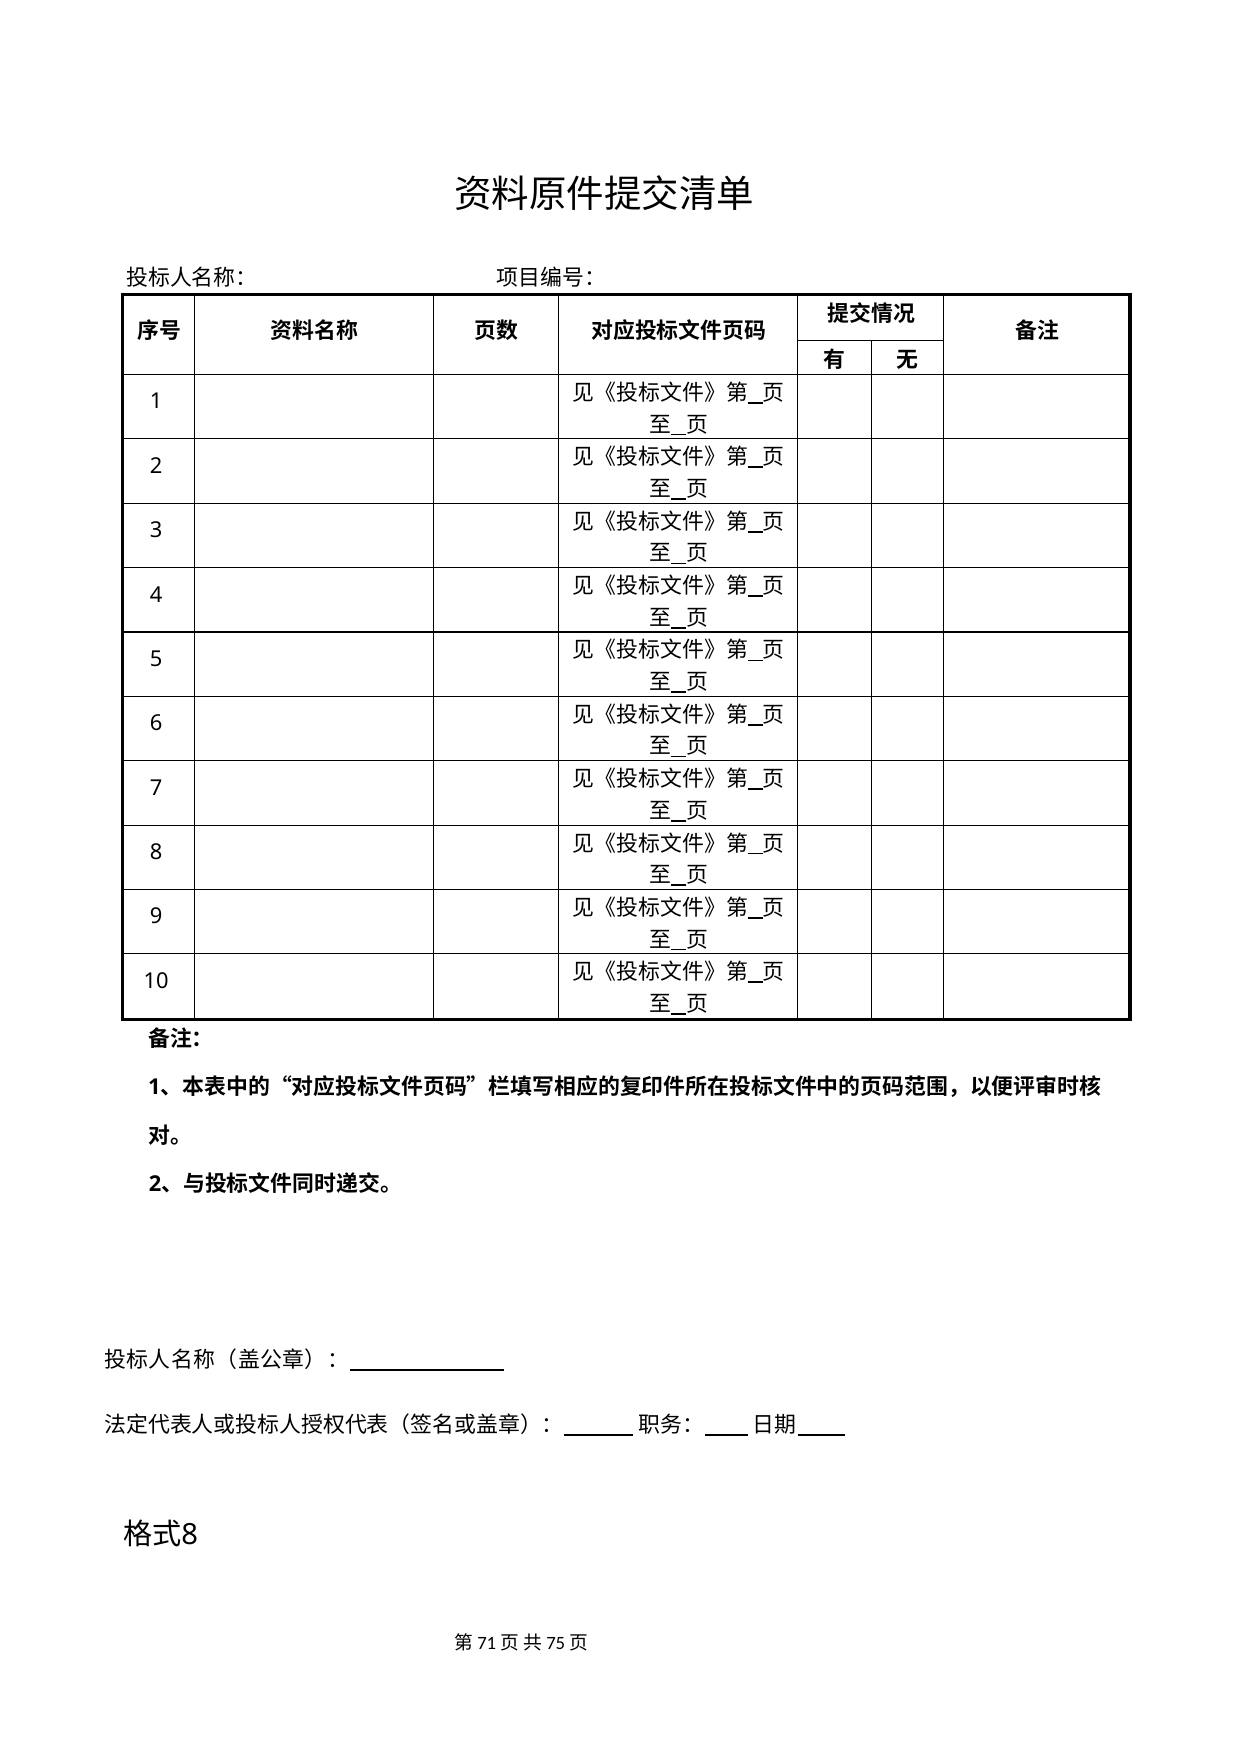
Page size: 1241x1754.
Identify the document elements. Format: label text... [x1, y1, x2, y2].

table_cell [798, 375, 871, 438]
table_header 资料名称 [195, 296, 433, 374]
table_cell [124, 375, 194, 438]
table_cell [195, 890, 433, 953]
table_cell [872, 826, 943, 889]
table_cell [798, 890, 871, 953]
table_cell [434, 504, 558, 567]
table_cell [798, 633, 871, 696]
table_cell [872, 568, 943, 631]
table_cell [944, 697, 1128, 760]
text 1、本表中的“对应投标文件页码”栏填写相应的复印件所在投标文件中的页码范围，以便评审时核对。 [148, 1069, 1104, 1150]
table_cell [944, 504, 1128, 567]
table_cell [944, 633, 1128, 696]
text 投标人名称（盖公章）： [104, 1342, 1104, 1374]
table_cell [944, 954, 1128, 1018]
table_cell [872, 761, 943, 824]
table_cell [434, 826, 558, 889]
table_cell 见《投标文件》第 页至 页 [559, 568, 797, 631]
table_cell 见《投标文件》第 页至 页 [559, 761, 797, 824]
table_cell [798, 568, 871, 631]
table_cell [944, 375, 1128, 438]
table_cell 见《投标文件》第 页至 页 [559, 890, 797, 953]
table_cell [872, 633, 943, 696]
table_cell [124, 826, 194, 889]
table_cell [944, 826, 1128, 889]
table_cell [434, 375, 558, 438]
table_cell [798, 439, 871, 503]
table_cell [944, 439, 1128, 503]
table_cell [944, 890, 1128, 953]
table_cell 见《投标文件》第 页至 页 [559, 504, 797, 567]
table_cell [124, 439, 194, 503]
table_cell 见《投标文件》第 页至 页 [559, 439, 797, 503]
table_cell 见《投标文件》第 页至 页 [559, 697, 797, 760]
table_header 提交情况 [798, 296, 943, 340]
table_cell [124, 633, 194, 696]
table_cell [124, 504, 194, 567]
table_cell [434, 439, 558, 503]
table_cell [195, 954, 433, 1018]
table_cell [434, 697, 558, 760]
table_cell 无 [872, 341, 943, 374]
text 2、与投标文件同时递交。 [148, 1166, 1104, 1199]
table_cell [872, 954, 943, 1018]
table_cell [872, 375, 943, 438]
table_cell [872, 504, 943, 567]
table_cell [944, 568, 1128, 631]
table_cell [798, 761, 871, 824]
table_cell [434, 633, 558, 696]
table_cell [195, 439, 433, 503]
table_cell [195, 761, 433, 824]
table_cell 见《投标文件》第 页至 页 [559, 954, 797, 1018]
table_cell [124, 761, 194, 824]
table_cell [195, 826, 433, 889]
table_cell [434, 954, 558, 1018]
text 备注： [148, 1021, 1104, 1053]
table_header 页数 [434, 296, 558, 374]
table_cell [434, 890, 558, 953]
table_cell [798, 504, 871, 567]
table_cell 见《投标文件》第 页至 页 [559, 826, 797, 889]
table_cell [434, 761, 558, 824]
table_cell [195, 568, 433, 631]
table_cell [944, 761, 1128, 824]
table_cell [124, 890, 194, 953]
table_header 对应投标文件页码 [559, 296, 797, 374]
table_cell [872, 890, 943, 953]
table_cell [124, 954, 194, 1018]
table_cell [798, 697, 871, 760]
table_cell [798, 954, 871, 1018]
table_cell [872, 439, 943, 503]
table_cell 有 [798, 341, 871, 374]
table_cell [195, 633, 433, 696]
table_header 备注 [944, 296, 1128, 374]
table_cell [798, 826, 871, 889]
table_cell [195, 375, 433, 438]
table_cell [124, 568, 194, 631]
table_header 序号 [124, 296, 194, 374]
subtitle 资料原件提交清单 [104, 164, 1104, 218]
table_cell [872, 697, 943, 760]
table_cell 见《投标文件》第 页至 页 [559, 375, 797, 438]
text 投标人名称： 项目编号： [104, 260, 1104, 292]
table_cell [195, 697, 433, 760]
table_cell [195, 504, 433, 567]
table_cell [124, 697, 194, 760]
table_cell 见《投标文件》第 页至 页 [559, 633, 797, 696]
text 法定代表人或投标人授权代表（签名或盖章）： 职务： 日期 [104, 1407, 1096, 1439]
table_cell [434, 568, 558, 631]
